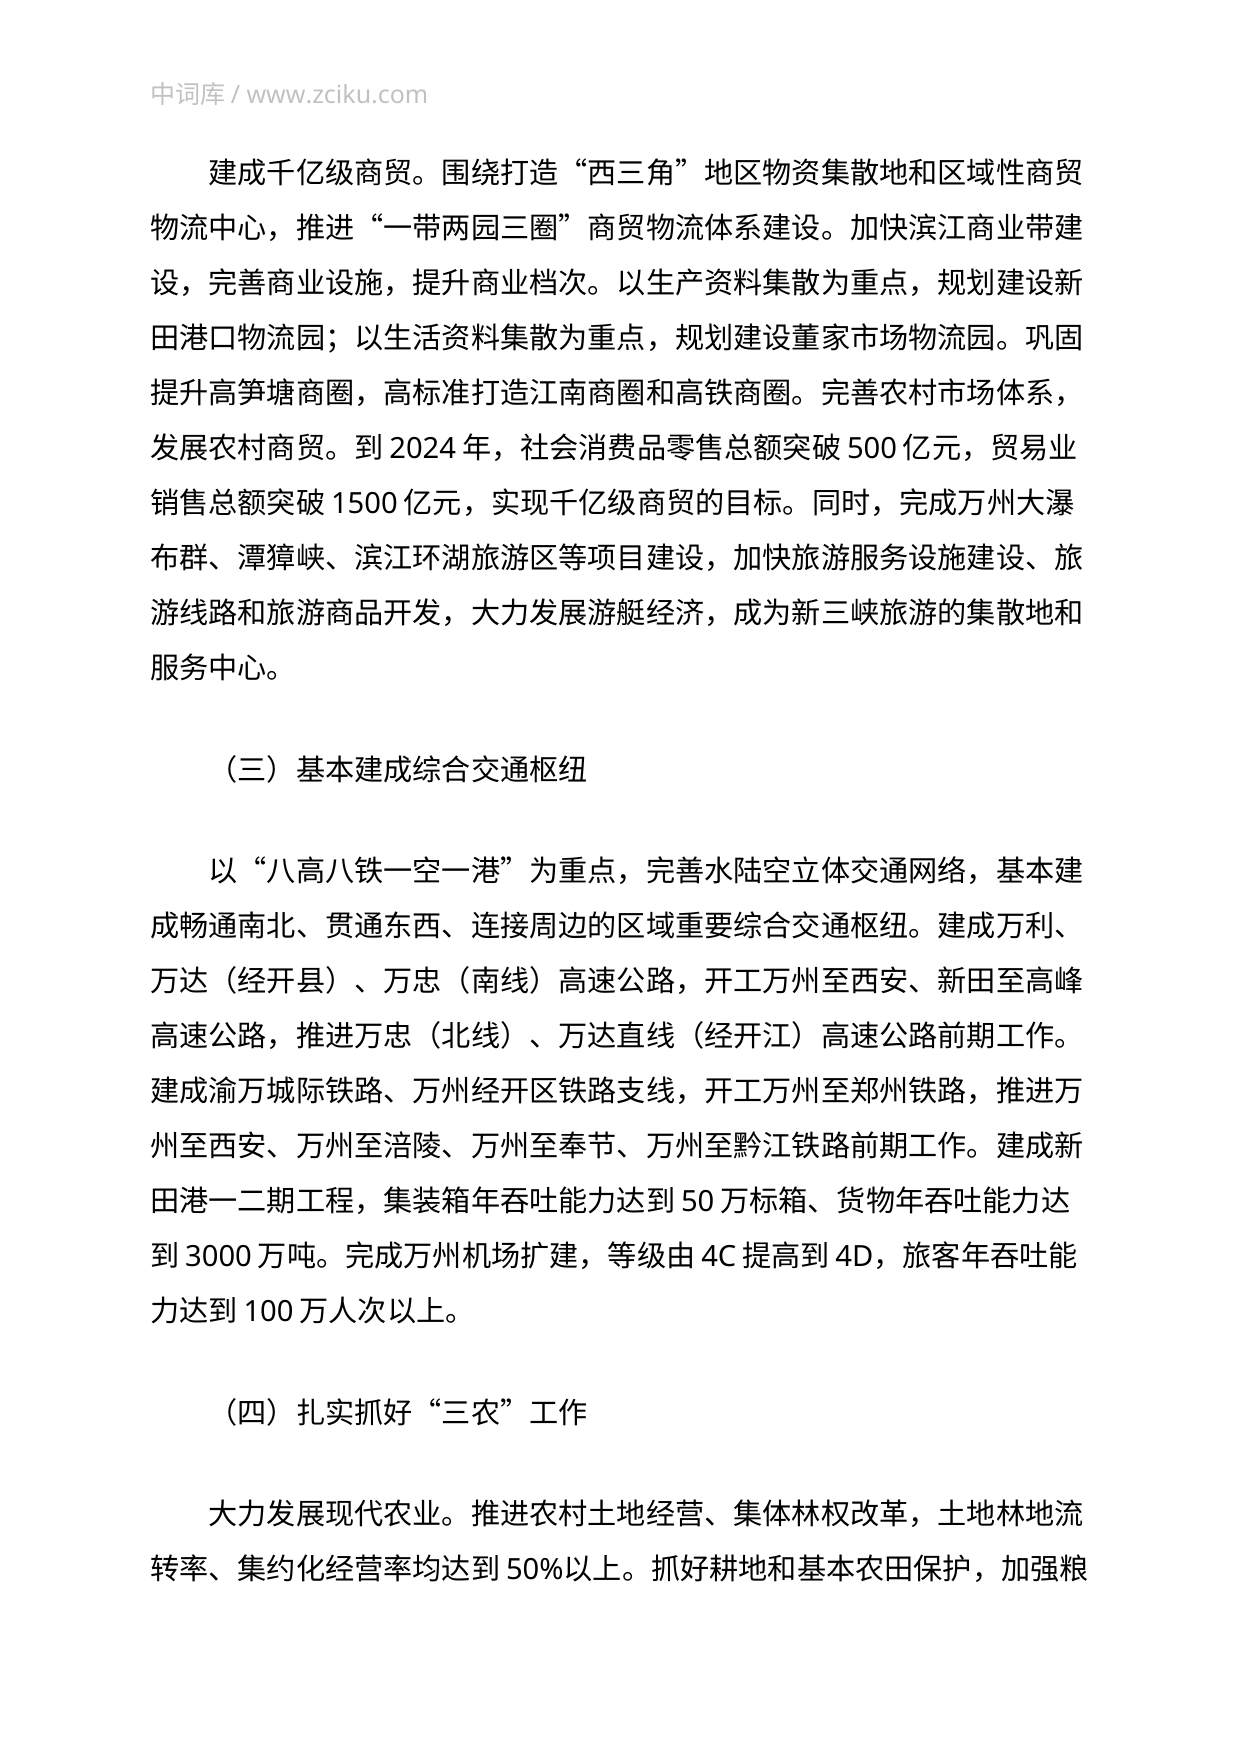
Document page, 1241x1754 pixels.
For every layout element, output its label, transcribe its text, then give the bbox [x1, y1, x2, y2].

text 以“八高八铁一空一港”为重点，完善水陆空立体交通网络，基本建成畅通南北、贯通东西、连接周边的区域重要综合交通枢纽。建成万利、万达（经开县）、万忠（南线）高速公路，开工万州至西安、新田至高峰高速公路，推进万忠（北线）、万达直线（经开江）高速公路前期工作。建成渝万城际铁路、万州经开区铁路支线，开工万州至郑州铁路，推进万州至西安、万州至涪陵、万州至奉节、万州至黔江铁路前期工作。建成新田港一二期工程，集装箱年吞吐能力达到50万标箱、货物年吞吐能力达到3000万吨。完成万州机场扩建，等级由4C提高到4D，旅客年吞吐能力达到100万人次以上。 [150, 848, 1090, 1329]
text （三）基本建成综合交通枢纽 [150, 746, 1090, 788]
text （四）扎实抓好“三农”工作 [150, 1389, 1090, 1431]
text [150, 1491, 1090, 1588]
text 建成千亿级商贸。围绕打造“西三角”地区物资集散地和区域性商贸物流中心，推进“一带两园三圈”商贸物流体系建设。加快滨江商业带建设，完善商业设施，提升商业档次。以生产资料集散为重点，规划建设新田港口物流园；以生活资料集散为重点，规划建设董家市场物流园。巩固提升高笋塘商圈，高标准打造江南商圈和高铁商圈。完善农村市场体系，发展农村商贸。到2024年，社会消费品零售总额突破500亿元，贸易业销售总额突破1500亿元，实现千亿级商贸的目标。同时，完成万州大瀑布群、潭獐峡、滨江环湖旅游区等项目建设，加快旅游服务设施建设、旅游线路和旅游商品开发，大力发展游艇经济，成为新三峡旅游的集散地和服务中心。 [150, 150, 1090, 687]
